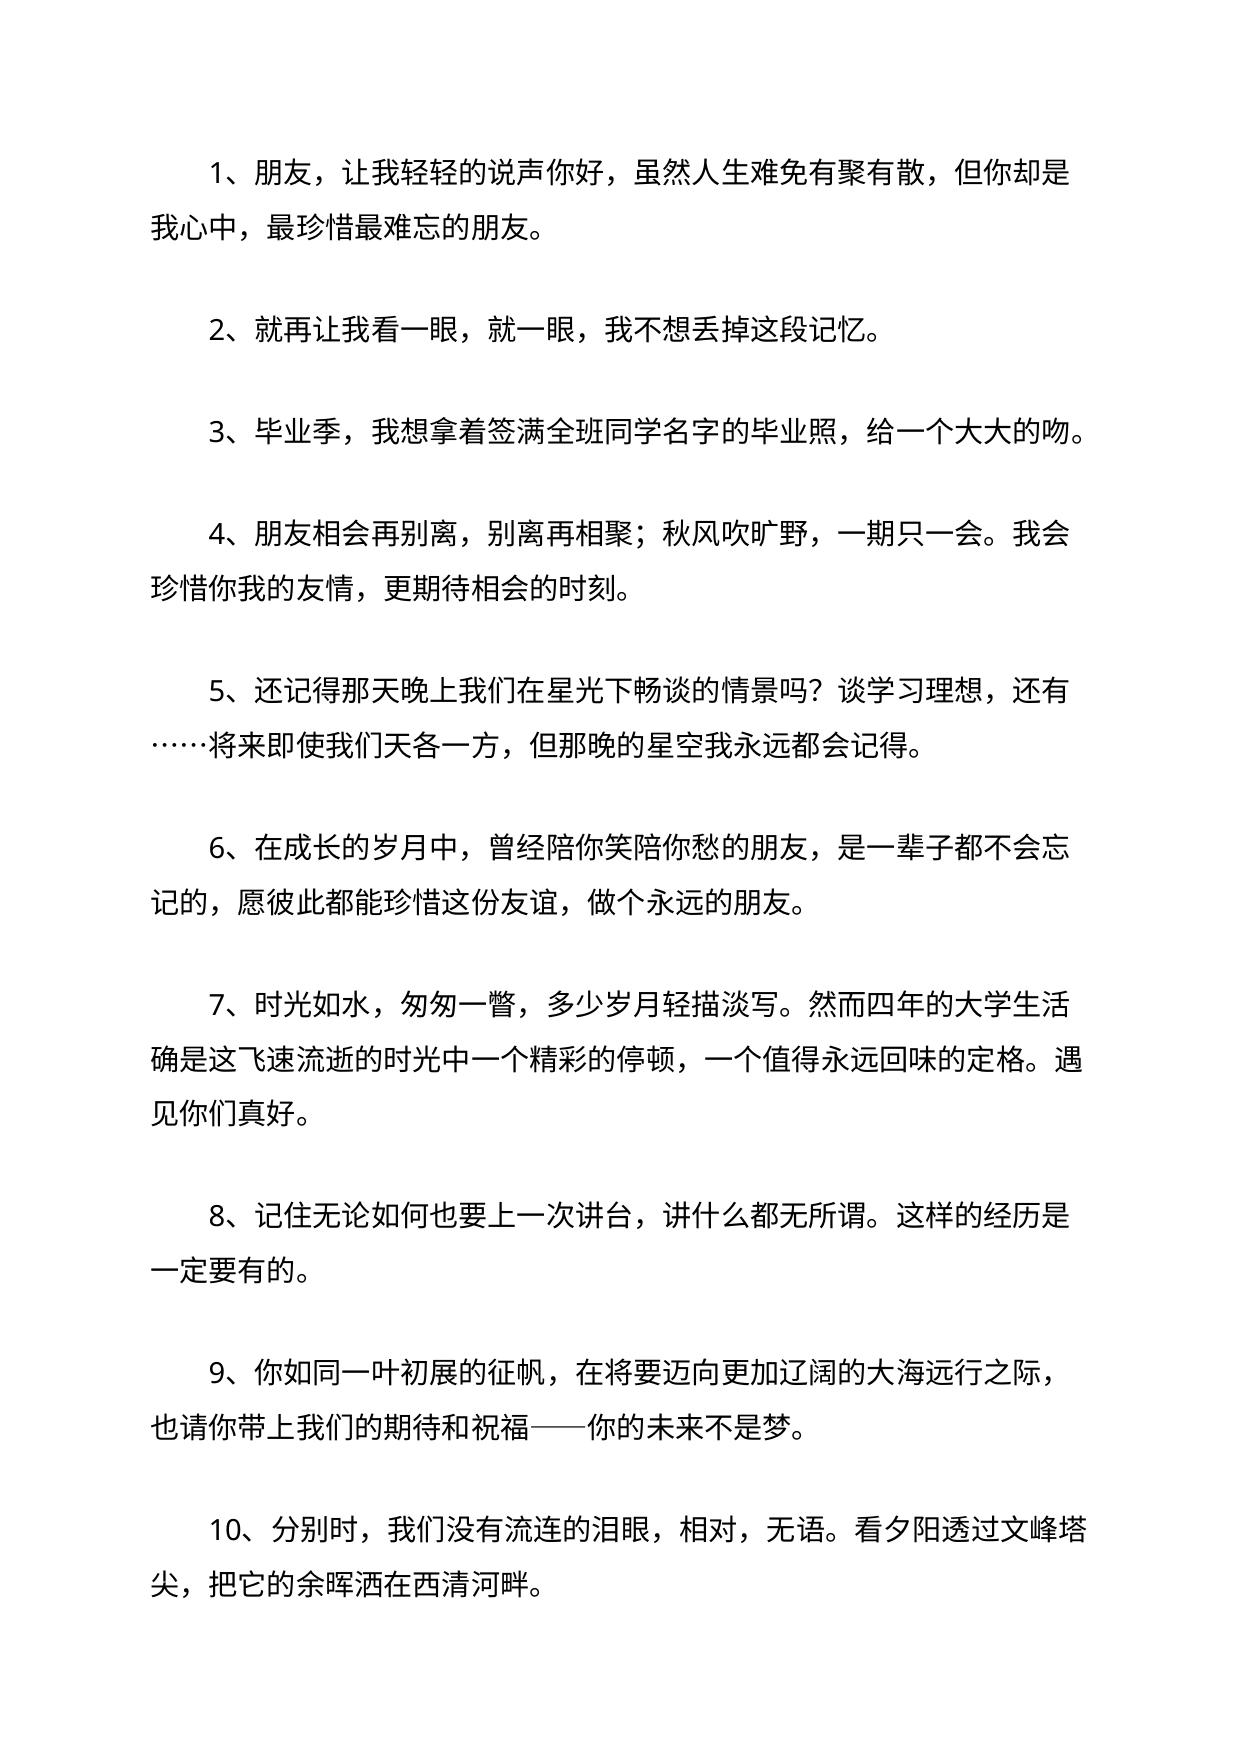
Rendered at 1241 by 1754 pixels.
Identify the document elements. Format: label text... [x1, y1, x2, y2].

text 6、在成长的岁月中，曾经陪你笑陪你愁的朋友，是一辈子都不会忘记的，愿彼此都能珍惜这份友谊，做个永远的朋友。 [150, 824, 1090, 922]
text 10、分别时，我们没有流连的泪眼，相对，无语。看夕阳透过文峰塔尖，把它的余晖洒在西清河畔。 [150, 1506, 1090, 1603]
text 7、时光如水，匆匆一瞥，多少岁月轻描淡写。然而四年的大学生活确是这飞速流逝的时光中一个精彩的停顿，一个值得永远回味的定格。遇见你们真好。 [150, 981, 1090, 1133]
text 2、就再让我看一眼，就一眼，我不想丢掉这段记忆。 [150, 307, 1090, 349]
text 3、毕业季，我想拿着签满全班同学名字的毕业照，给一个大大的吻。 [150, 409, 1090, 451]
text 5、还记得那天晚上我们在星光下畅谈的情景吗？谈学习理想，还有……将来即使我们天各一方，但那晚的星空我永远都会记得。 [150, 667, 1090, 765]
text 8、记住无论如何也要上一次讲台，讲什么都无所谓。这样的经历是一定要有的。 [150, 1193, 1090, 1290]
text 4、朋友相会再别离，别离再相聚；秋风吹旷野，一期只一会。我会珍惜你我的友情，更期待相会的时刻。 [150, 511, 1090, 608]
text 1、朋友，让我轻轻的说声你好，虽然人生难免有聚有散，但你却是我心中，最珍惜最难忘的朋友。 [150, 150, 1090, 247]
text 9、你如同一叶初展的征帆，在将要迈向更加辽阔的大海远行之际，也请你带上我们的期待和祝福——你的未来不是梦。 [150, 1349, 1090, 1447]
